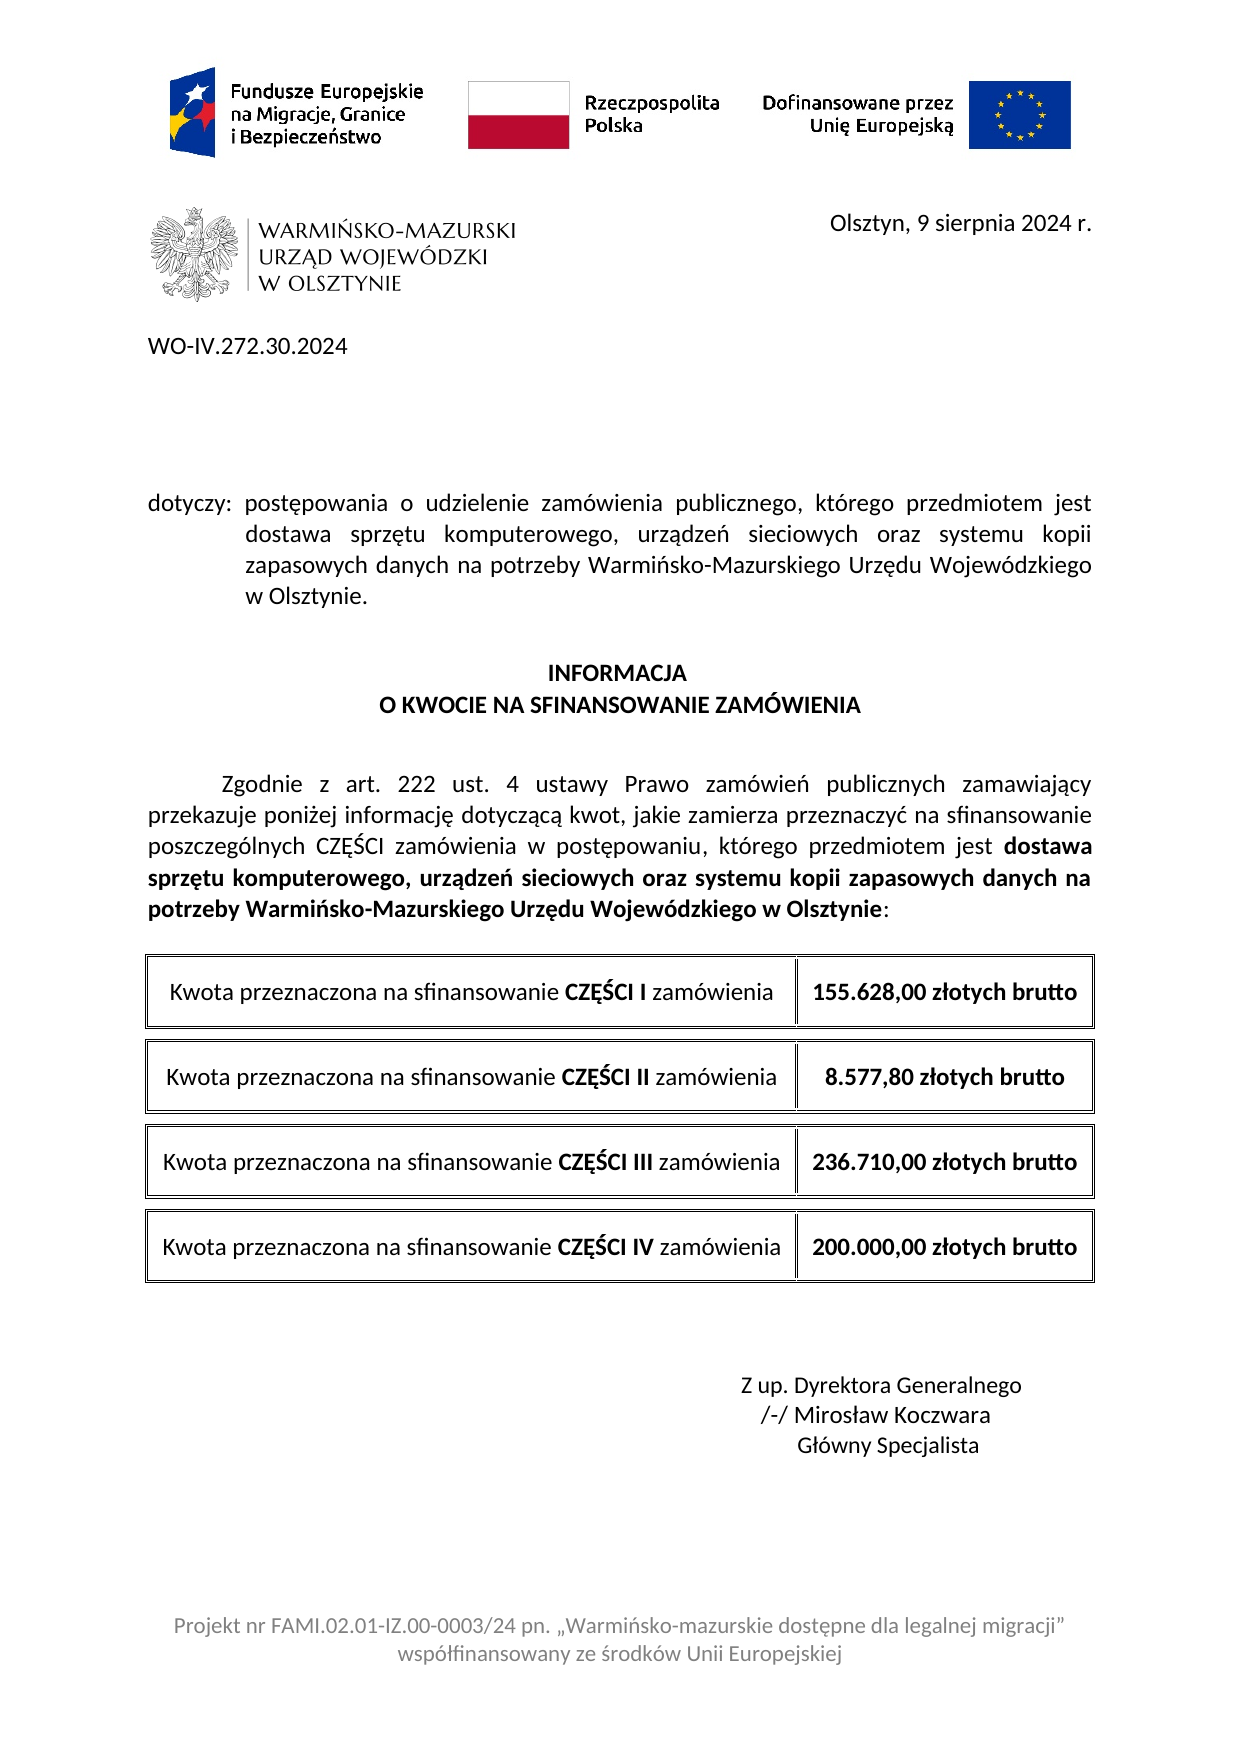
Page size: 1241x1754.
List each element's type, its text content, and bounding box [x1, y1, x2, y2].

table_header 8.577,80 złotych brutto [797, 1042, 1092, 1110]
table_header 155.628,00 złotych brutto [797, 957, 1092, 1026]
text Główny Specjalista [694, 1430, 1092, 1459]
text /-/ Mirosław Koczwara [664, 1399, 1093, 1430]
table_header Kwota przeznaczona na sfinansowanie CZĘŚCI IV zamówienia [148, 1210, 797, 1280]
text Zgodnie z art. 222 ust. 4 ustawy Prawo zamówień publicznych zamawiający przekazuje poniżej informację dotyczącą kwot, jakie zamierza przeznaczyć na sfinansowanie poszczególnych CZĘŚCI zamówienia w postępowaniu, którego przedmiotem jest dostawa sprzętu komputerowego, urządzeń sieciowych oraz systemu kopii zapasowych danych na potrzeby Warmińsko-Mazurskiego Urzędu Wojewódzkiego w Olsztynie: [148, 767, 1092, 923]
text WO-IV.272.30.2024 [148, 330, 1092, 361]
text Olsztyn, 9 sierpnia 2024 r. [525, 208, 1092, 238]
table_header 200.000,00 złotych brutto [797, 1212, 1092, 1280]
table_header Kwota przeznaczona na sfinansowanie CZĘŚCI I zamówienia [147, 955, 797, 1026]
table_header Kwota przeznaczona na sfinansowanie CZĘŚCI III zamówienia [148, 1125, 797, 1195]
table_header 236.710,00 złotych brutto [797, 1127, 1092, 1195]
text dotyczy: postępowania o udzielenie zamówienia publicznego, którego przedmiotem jest dostawa sprzętu komputerowego, urządzeń sieciowych oraz systemu kopii zapasowych danych na potrzeby Warmińsko-Mazurskiego Urzędu Wojewódzkiego w Olsztynie. [148, 486, 1092, 611]
table_header Kwota przeznaczona na sfinansowanie CZĘŚCI II zamówienia [147, 1040, 797, 1110]
picture [147, 207, 525, 302]
subtitle INFORMACJA O KWOCIE NA SFINANSOWANIE ZAMÓWIENIA [148, 657, 1092, 719]
text Z up. Dyrektora Generalnego [664, 1370, 1093, 1399]
picture [147, 44, 1093, 180]
